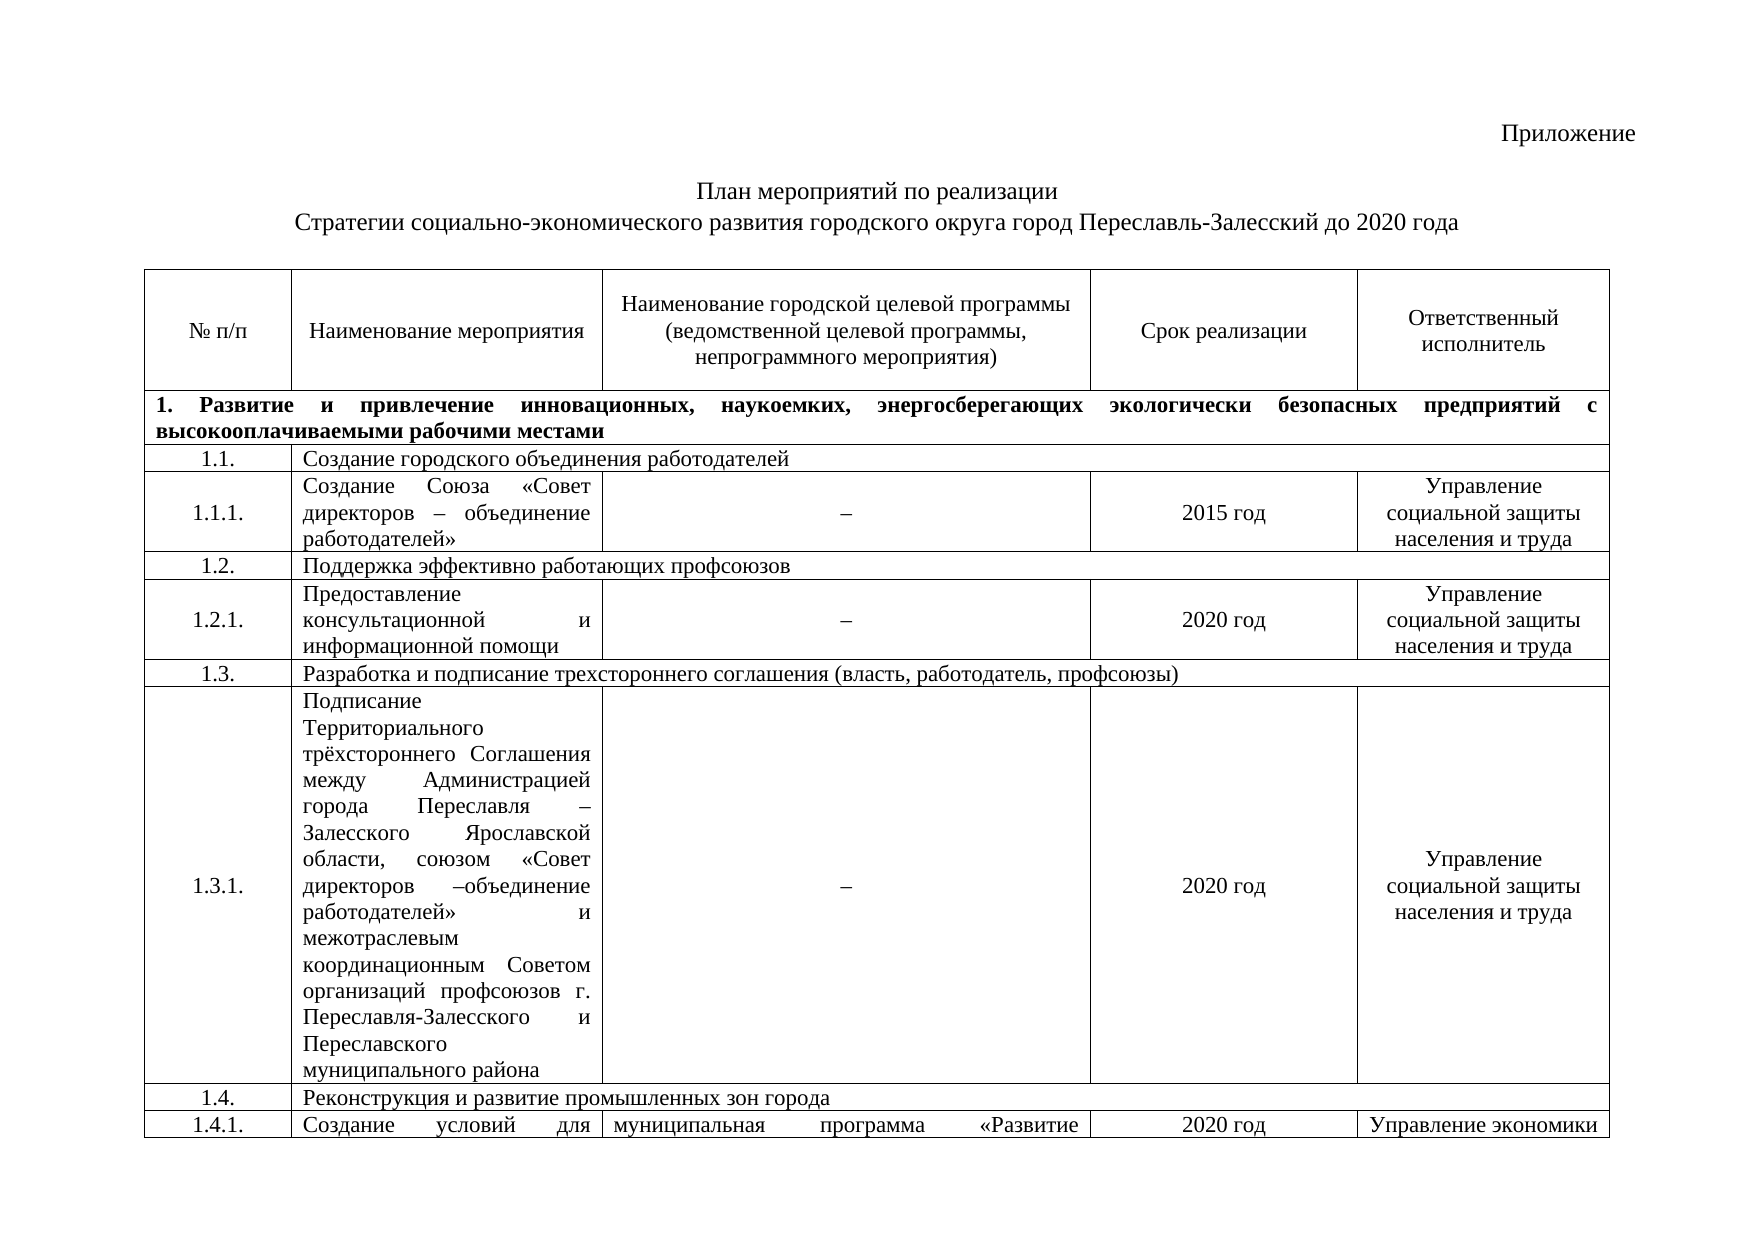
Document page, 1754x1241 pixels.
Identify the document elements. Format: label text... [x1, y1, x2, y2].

table_cell Предоставление консультационной и информационной помощи [292, 580, 602, 659]
text План мероприятий по реализации [118, 176, 1636, 204]
table_cell 1.2. [145, 552, 291, 579]
text Приложение [118, 118, 1636, 147]
table_header Ответственный исполнитель [1358, 270, 1609, 390]
table_cell 1.4.1. [145, 1111, 291, 1137]
table_header № п/п [145, 270, 291, 390]
table_cell – [603, 472, 1090, 551]
table_header Наименование городской целевой программы (ведомственной целевой программы, непрограммного мероприятия) [603, 270, 1090, 390]
table_cell 2020 год [1091, 687, 1357, 1082]
table_cell Управление социальной защиты населения и труда [1358, 580, 1609, 659]
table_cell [1358, 1111, 1609, 1137]
table_cell 1.3.1. [145, 687, 291, 1082]
table_header Срок реализации [1091, 270, 1357, 390]
table_cell 2015 год [1091, 472, 1357, 551]
table_cell Разработка и подписание трехстороннего соглашения (власть, работодатель, профсоюзы) [292, 660, 1609, 686]
table_cell 1.4. [145, 1084, 291, 1110]
table_cell Подписание Территориального трёхстороннего Соглашения между Администрацией города Переславля –Залесского Ярославской области, союзом «Совет директоров –объединение работодателей» и межотраслевым координационным Советом организаций профсоюзов г. Переславля-Залесского и Переславского муниципального района [292, 687, 602, 1082]
table_cell Управление социальной защиты населения и труда [1358, 472, 1609, 551]
table_cell Реконструкция и развитие промышленных зон города [292, 1084, 1609, 1110]
table_cell – [603, 687, 1090, 1082]
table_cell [603, 1111, 1090, 1137]
table_cell 1.2.1. [145, 580, 291, 659]
table_cell – [603, 580, 1090, 659]
table_cell Создание Союза «Совет директоров – объединение работодателей» [292, 472, 602, 551]
table_header Наименование мероприятия [292, 270, 602, 390]
table_cell Поддержка эффективно работающих профсоюзов [292, 552, 1609, 579]
table_cell 1. Развитие и привлечение инновационных, наукоемких, энергосберегающих экологически безопасных предприятий с высокооплачиваемыми рабочими местами [145, 391, 1609, 444]
table_cell 1.3. [145, 660, 291, 686]
text Стратегии социально-экономического развития городского округа город Переславль-Залесский до 2020 года [118, 207, 1636, 236]
table_cell Создание городского объединения работодателей [292, 445, 1609, 471]
table_cell 2020 год [1091, 1111, 1357, 1137]
table_cell Управление социальной защиты населения и труда [1358, 687, 1609, 1082]
table_cell 1.1.1. [145, 472, 291, 551]
table_cell 2020 год [1091, 580, 1357, 659]
table_cell 1.1. [145, 445, 291, 471]
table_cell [292, 1111, 602, 1137]
